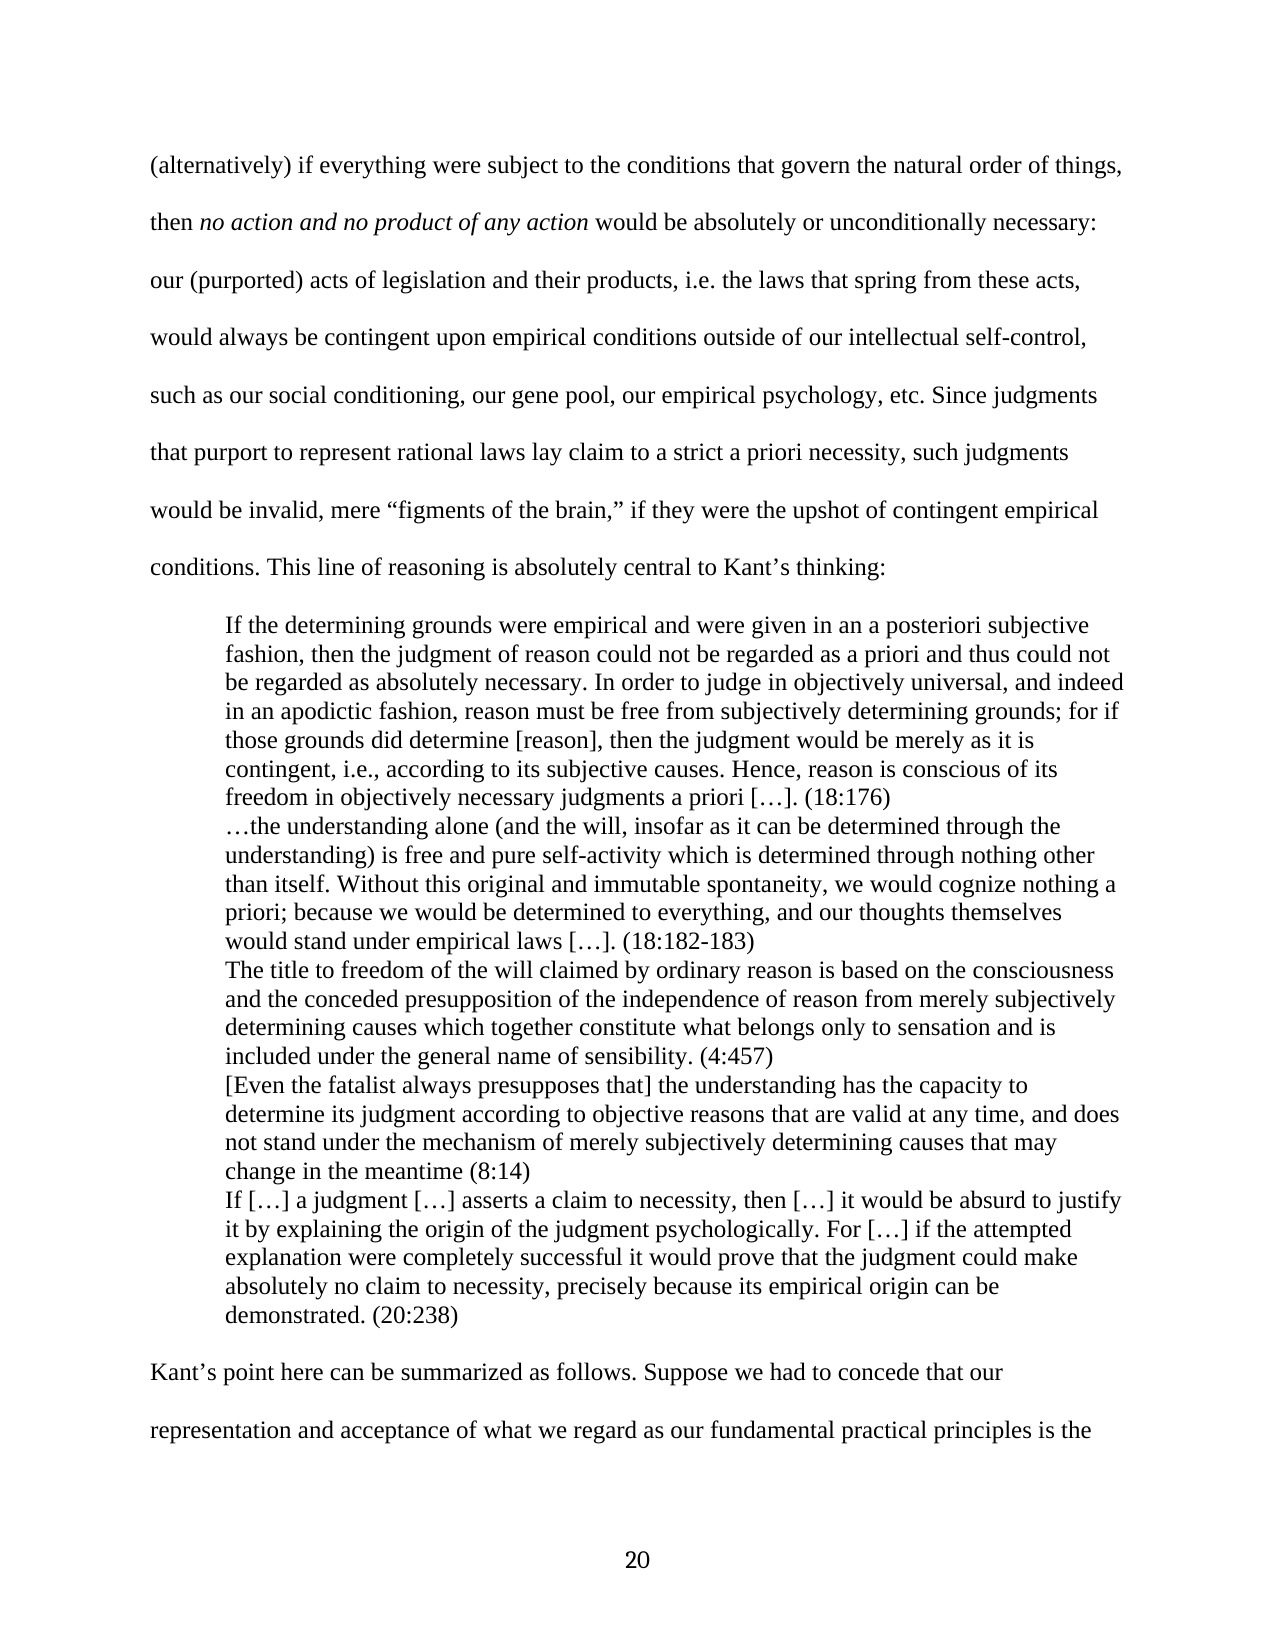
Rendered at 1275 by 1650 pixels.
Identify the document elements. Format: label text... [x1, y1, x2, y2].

text The title to freedom of the will claimed by ordinary reason is based on the consciousness and the conceded presupposition of the independence of reason from merely subjectively determining causes which together constitute what belongs only to sensation and is included under the general name of sensibility. (4:457) [225, 955, 1125, 1070]
text [Even the fatalist always presupposes that] the understanding has the capacity to determine its judgment according to objective reasons that are valid at any time, and does not stand under the mechanism of merely subjectively determining causes that may change in the meantime (8:14) [225, 1070, 1125, 1185]
text If […] a judgment […] asserts a claim to necessity, then […] it would be absurd to justify it by explaining the origin of the judgment psychologically. For […] if the attempted explanation were completely successful it would prove that the judgment could make absolutely no claim to necessity, precisely because its empirical origin can be demonstrated. (20:238) [225, 1185, 1125, 1329]
text If the determining grounds were empirical and were given in an a posteriori subjective fashion, then the judgment of reason could not be regarded as a priori and thus could not be regarded as absolutely necessary. In order to judge in objectively universal, and indeed in an apodictic fashion, reason must be free from subjectively determining grounds; for if those grounds did determine [reason], then the judgment would be merely as it is contingent, i.e., according to its subjective causes. Hence, reason is conscious of its freedom in objectively necessary judgments a priori […]. (18:176) [225, 610, 1125, 811]
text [150, 150, 1125, 581]
text …the understanding alone (and the will, insofar as it can be determined through the understanding) is free and pure self-activity which is determined through nothing other than itself. Without this original and immutable spontaneity, we would cognize nothing a priori; because we would be determined to everything, and our thoughts themselves would stand under empirical laws […]. (18:182-183) [225, 811, 1125, 955]
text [150, 1357, 1125, 1444]
